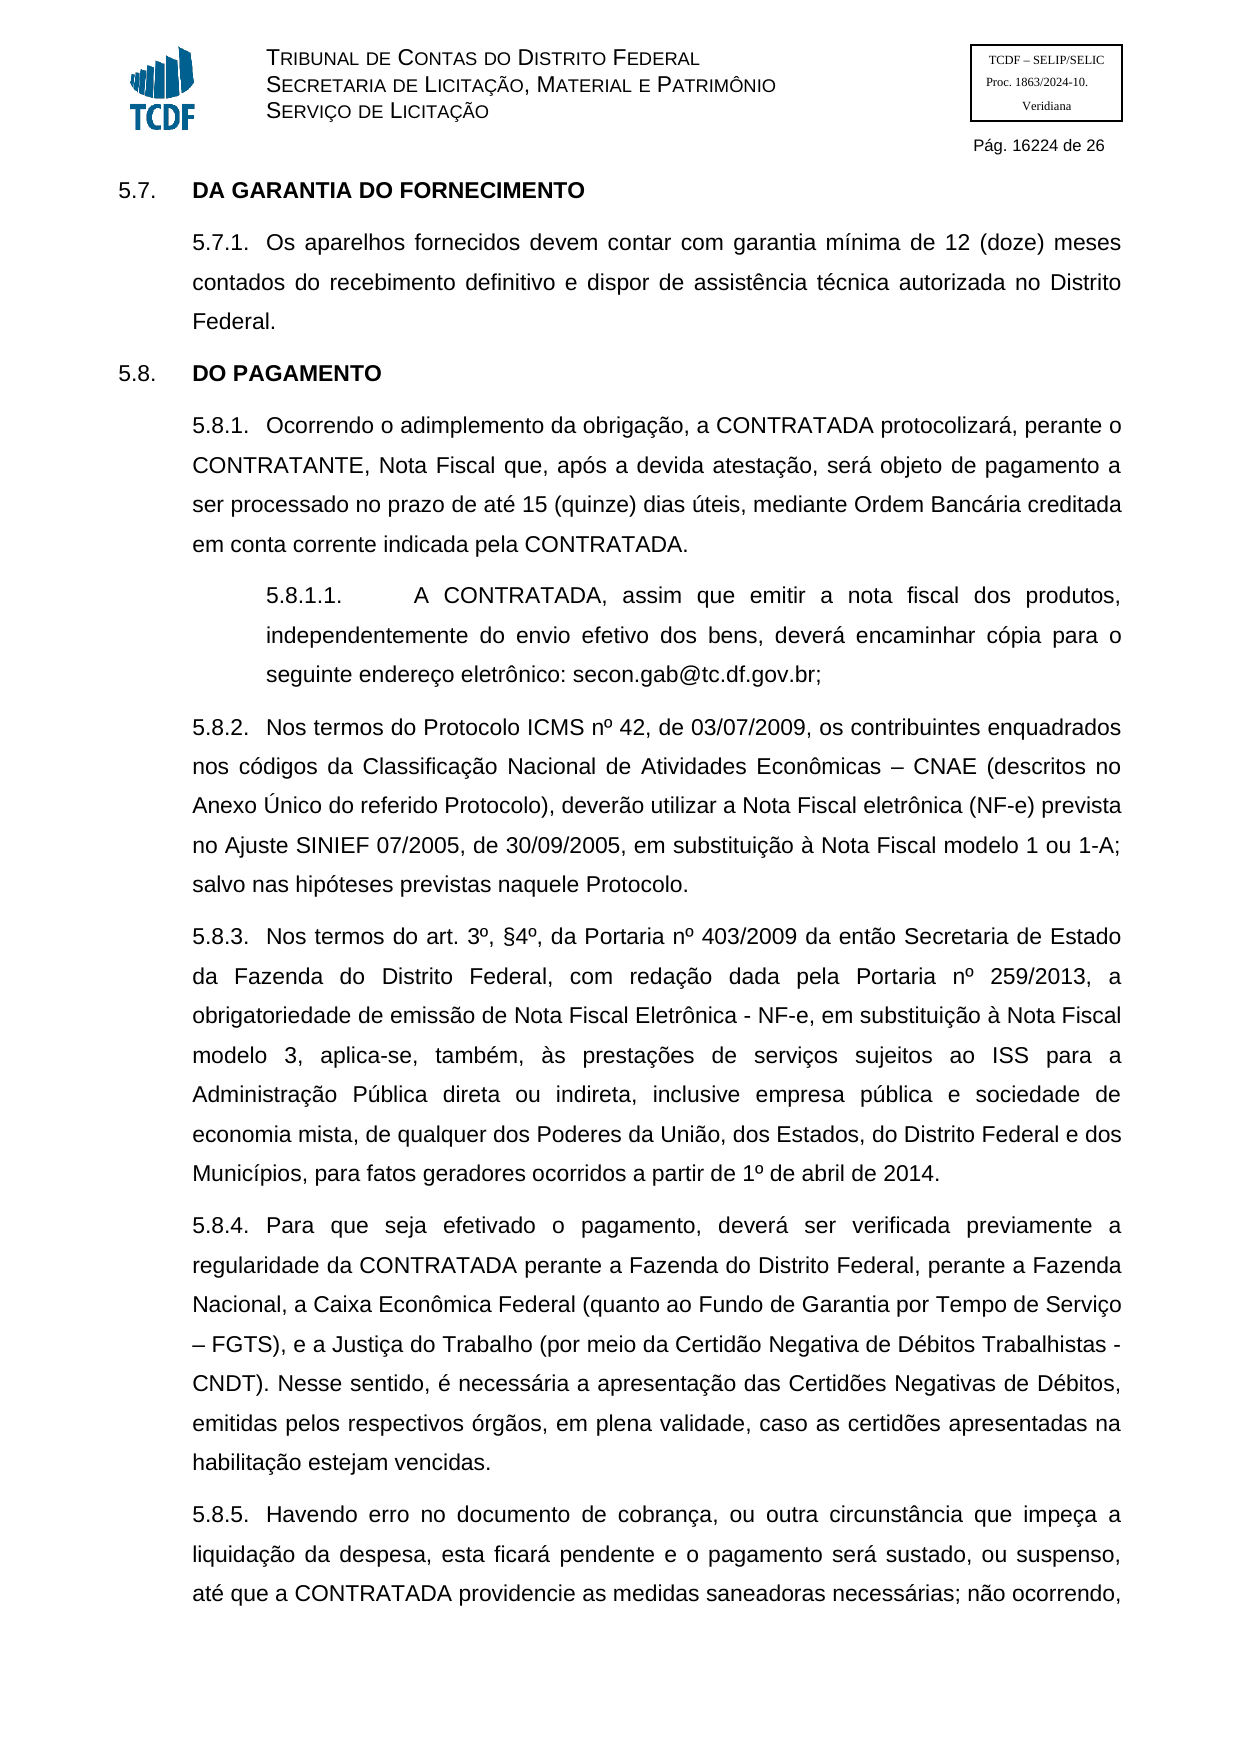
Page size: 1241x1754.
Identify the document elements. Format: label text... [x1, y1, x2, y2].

list Ocorrendo o adimplemento da obrigação, a CONTRATADA protocolizará, perante o CONTRATANTE, Nota Fiscal que, após a devida atestação, será objeto de pagamento a ser processado no prazo de até 15 (quinze) dias úteis, mediante Ordem Bancária creditada em conta corrente indicada pela CONTRATADA. [192, 412, 1122, 557]
list Os aparelhos fornecidos devem contar com garantia mínima de 12 (doze) meses contados do recebimento definitivo e dispor de assistência técnica autorizada no Distrito Federal. [192, 229, 1122, 334]
list DA GARANTIA DO FORNECIMENTO [118, 177, 1122, 203]
list Nos termos do Protocolo ICMS nº 42, de 03/07/2009, os contribuintes enquadrados nos códigos da Classificação Nacional de Atividades Econômicas – CNAE (descritos no Anexo Único do referido Protocolo), deverão utilizar a Nota Fiscal eletrônica (NF-e) prevista no Ajuste SINIEF 07/2005, de 30/09/2005, em substituição à Nota Fiscal modelo 1 ou 1-A; salvo nas hipóteses previstas naquele Protocolo. [192, 713, 1122, 898]
list A CONTRATADA, assim que emitir a nota fiscal dos produtos, independentemente do envio efetivo dos bens, deverá encaminhar cópia para o seguinte endereço eletrônico: secon.gab@tc.df.gov.br; [266, 582, 1122, 688]
list DO PAGAMENTO [118, 360, 1122, 386]
list Nos termos do art. 3º, §4º, da Portaria nº 403/2009 da então Secretaria de Estado da Fazenda do Distrito Federal, com redação dada pela Portaria nº 259/2013, a obrigatoriedade de emissão de Nota Fiscal Eletrônica - NF-e, em substituição à Nota Fiscal modelo 3, aplica-se, também, às prestações de serviços sujeitos ao ISS para a Administração Pública direta ou indireta, inclusive empresa pública e sociedade de economia mista, de qualquer dos Poderes da União, dos Estados, do Distrito Federal e dos Municípios, para fatos geradores ocorridos a partir de 1º de abril de 2014. [192, 923, 1122, 1187]
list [192, 1501, 1122, 1606]
picture [118, 44, 206, 132]
list Para que seja efetivado o pagamento, deverá ser verificada previamente a regularidade da CONTRATADA perante a Fazenda do Distrito Federal, perante a Fazenda Nacional, a Caixa Econômica Federal (quanto ao Fundo de Garantia por Tempo de Serviço – FGTS), e a Justiça do Trabalho (por meio da Certidão Negativa de Débitos Trabalhistas - CNDT). Nesse sentido, é necessária a apresentação das Certidões Negativas de Débitos, emitidas pelos respectivos órgãos, em plena validade, caso as certidões apresentadas na habilitação estejam vencidas. [192, 1212, 1122, 1475]
